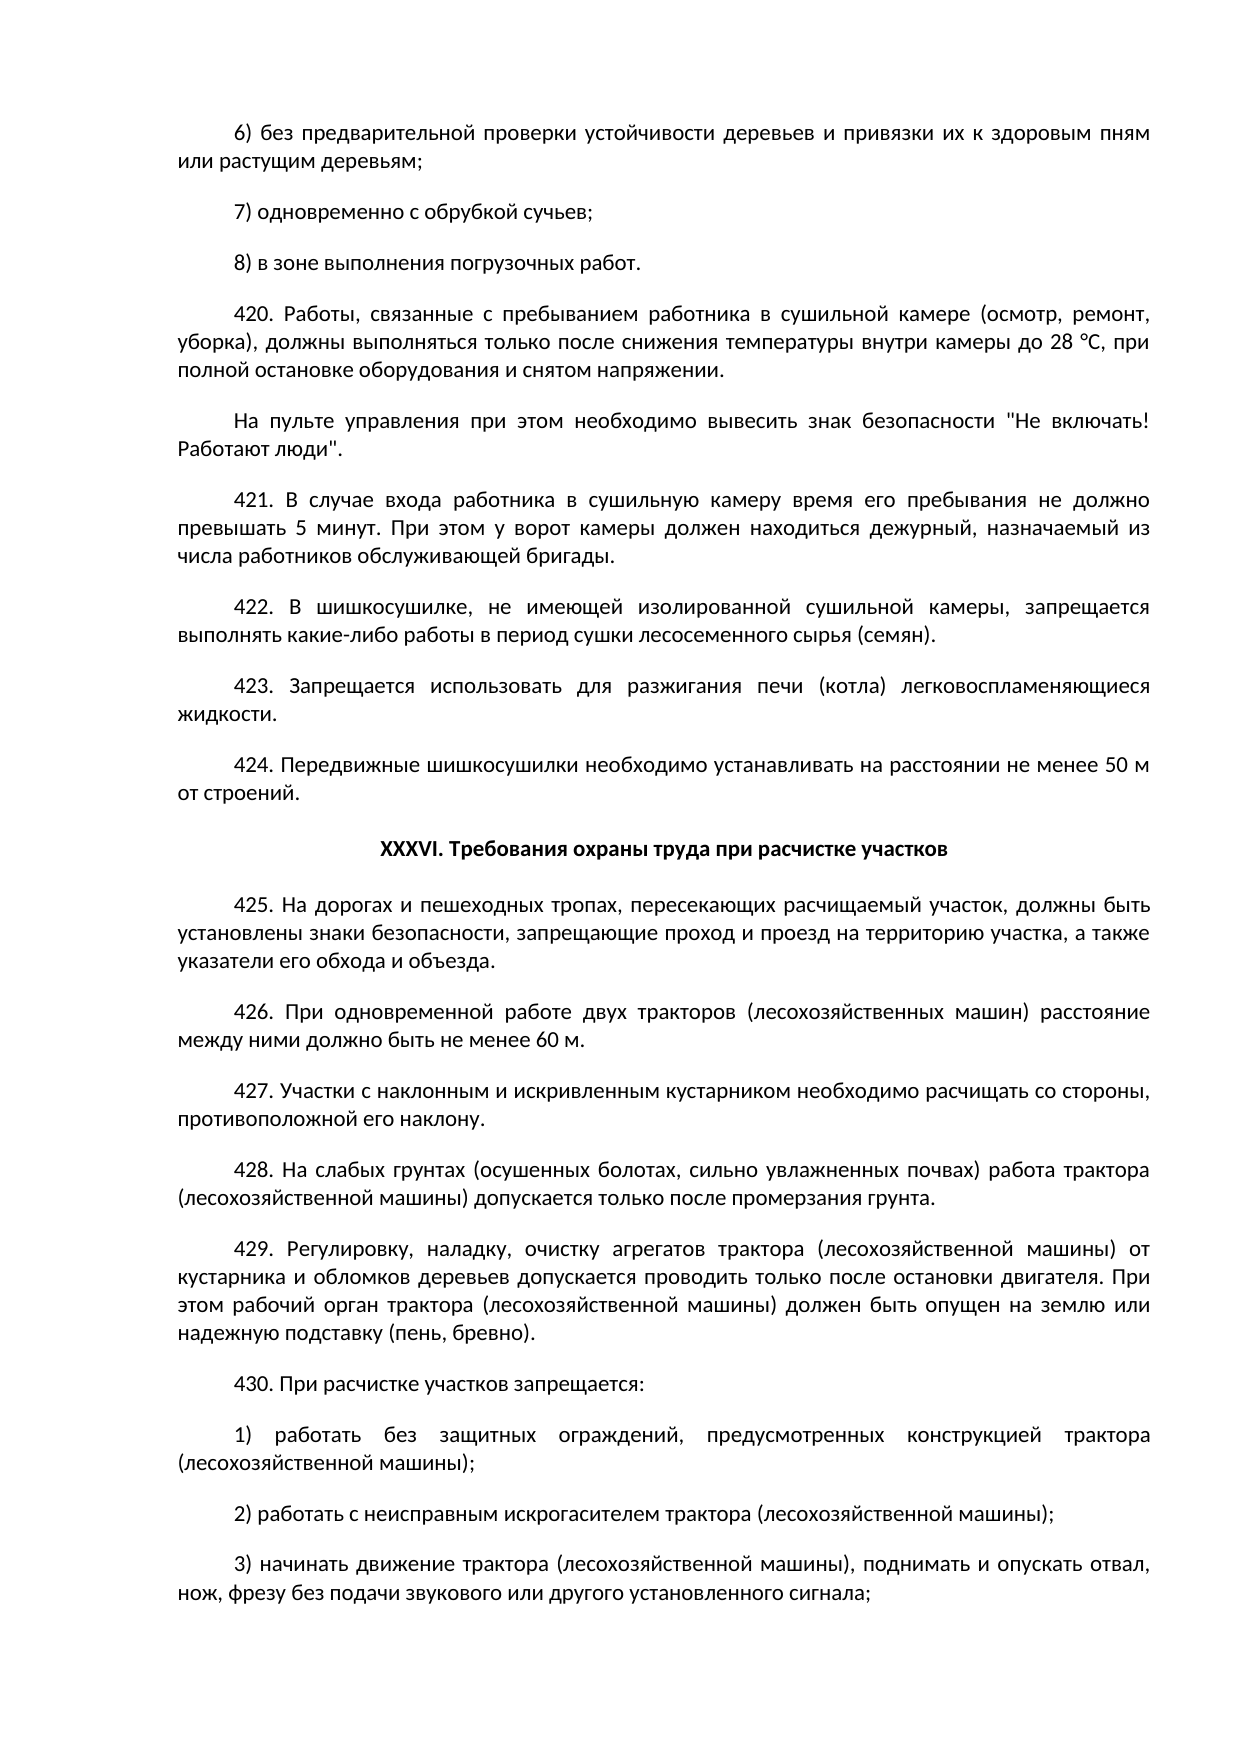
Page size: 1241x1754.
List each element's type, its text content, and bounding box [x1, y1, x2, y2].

text 427. Участки с наклонным и искривленным кустарником необходимо расчищать со стороны, противоположной его наклону. [177, 1076, 1152, 1132]
text 426. При одновременной работе двух тракторов (лесохозяйственных машин) расстояние между ними должно быть не менее 60 м. [177, 997, 1152, 1053]
text 6) без предварительной проверки устойчивости деревьев и привязки их к здоровым пням или растущим деревьям; [177, 118, 1152, 174]
text На пульте управления при этом необходимо вывесить знак безопасности "Не включать! Работают люди". [177, 406, 1152, 462]
text 424. Передвижные шишкосушилки необходимо устанавливать на расстоянии не менее 50 м от строений. [177, 750, 1152, 806]
text 8) в зоне выполнения погрузочных работ. [177, 248, 1152, 276]
text 423. Запрещается использовать для разжигания печи (котла) легковоспламеняющиеся жидкости. [177, 671, 1152, 727]
text 428. На слабых грунтах (осушенных болотах, сильно увлажненных почвах) работа трактора (лесохозяйственной машины) допускается только после промерзания грунта. [177, 1155, 1152, 1211]
text 7) одновременно с обрубкой сучьев; [177, 197, 1152, 225]
title XXXVI. Требования охраны труда при расчистке участков [177, 834, 1152, 862]
text 430. При расчистке участков запрещается: [177, 1369, 1152, 1397]
text 1) работать без защитных ограждений, предусмотренных конструкцией трактора (лесохозяйственной машины); [177, 1420, 1152, 1476]
text 2) работать с неисправным искрогасителем трактора (лесохозяйственной машины); [177, 1499, 1152, 1527]
text 421. В случае входа работника в сушильную камеру время его пребывания не должно превышать 5 минут. При этом у ворот камеры должен находиться дежурный, назначаемый из числа работников обслуживающей бригады. [177, 485, 1152, 569]
text 420. Работы, связанные с пребыванием работника в сушильной камере (осмотр, ремонт, уборка), должны выполняться только после снижения температуры внутри камеры до 28 °C, при полной остановке оборудования и снятом напряжении. [177, 299, 1152, 383]
text 422. В шишкосушилке, не имеющей изолированной сушильной камеры, запрещается выполнять какие-либо работы в период сушки лесосеменного сырья (семян). [177, 592, 1152, 648]
text 3) начинать движение трактора (лесохозяйственной машины), поднимать и опускать отвал, нож, фрезу без подачи звукового или другого установленного сигнала; [177, 1549, 1152, 1606]
text 429. Регулировку, наладку, очистку агрегатов трактора (лесохозяйственной машины) от кустарника и обломков деревьев допускается проводить только после остановки двигателя. При этом рабочий орган трактора (лесохозяйственной машины) должен быть опущен на землю или надежную подставку (пень, бревно). [177, 1234, 1152, 1346]
text 425. На дорогах и пешеходных тропах, пересекающих расчищаемый участок, должны быть установлены знаки безопасности, запрещающие проход и проезд на территорию участка, а также указатели его обхода и объезда. [177, 890, 1152, 974]
